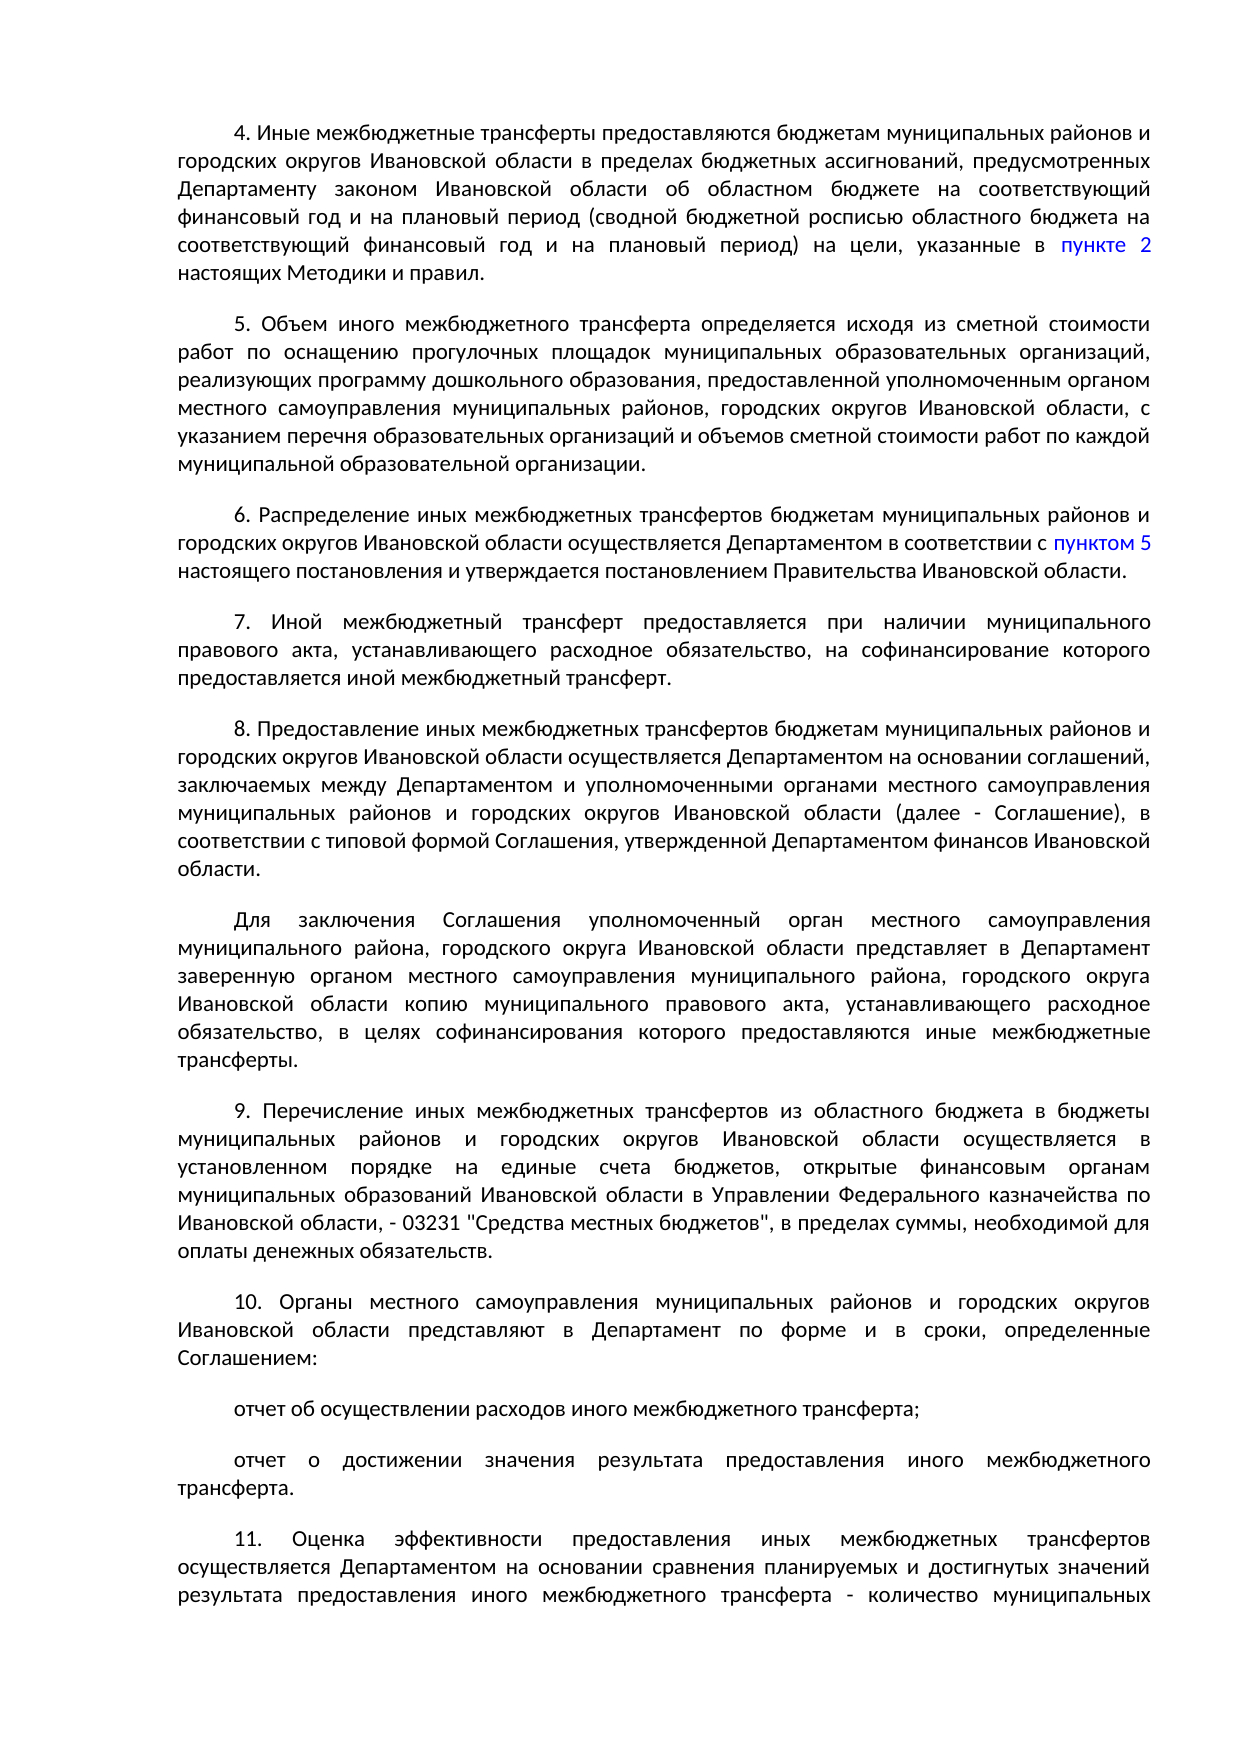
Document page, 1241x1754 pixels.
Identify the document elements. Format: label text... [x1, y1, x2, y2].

text 7. Иной межбюджетный трансферт предоставляется при наличии муниципального правового акта, устанавливающего расходное обязательство, на софинансирование которого предоставляется иной межбюджетный трансферт. [177, 607, 1152, 691]
text 8. Предоставление иных межбюджетных трансфертов бюджетам муниципальных районов и городских округов Ивановской области осуществляется Департаментом на основании соглашений, заключаемых между Департаментом и уполномоченными органами местного самоуправления муниципальных районов и городских округов Ивановской области (далее - Соглашение), в соответствии с типовой формой Соглашения, утвержденной Департаментом финансов Ивановской области. [177, 714, 1152, 882]
text 10. Органы местного самоуправления муниципальных районов и городских округов Ивановской области представляют в Департамент по форме и в сроки, определенные Соглашением: [177, 1287, 1152, 1371]
text отчет о достижении значения результата предоставления иного межбюджетного трансферта. [177, 1445, 1152, 1501]
text 5. Объем иного межбюджетного трансферта определяется исходя из сметной стоимости работ по оснащению прогулочных площадок муниципальных образовательных организаций, реализующих программу дошкольного образования, предоставленной уполномоченным органом местного самоуправления муниципальных районов, городских округов Ивановской области, с указанием перечня образовательных организаций и объемов сметной стоимости работ по каждой муниципальной образовательной организации. [177, 309, 1152, 477]
text 4. Иные межбюджетные трансферты предоставляются бюджетам муниципальных районов и городских округов Ивановской области в пределах бюджетных ассигнований, предусмотренных Департаменту законом Ивановской области об областном бюджете на соответствующий финансовый год и на плановый период (сводной бюджетной росписью областного бюджета на соответствующий финансовый год и на плановый период) на цели, указанные в пункте 2 настоящих Методики и правил. [177, 118, 1152, 286]
text 6. Распределение иных межбюджетных трансфертов бюджетам муниципальных районов и городских округов Ивановской области осуществляется Департаментом в соответствии с пунктом 5 настоящего постановления и утверждается постановлением Правительства Ивановской области. [177, 500, 1152, 584]
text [177, 1524, 1152, 1608]
text Для заключения Соглашения уполномоченный орган местного самоуправления муниципального района, городского округа Ивановской области представляет в Департамент заверенную органом местного самоуправления муниципального района, городского округа Ивановской области копию муниципального правового акта, устанавливающего расходное обязательство, в целях софинансирования которого предоставляются иные межбюджетные трансферты. [177, 905, 1152, 1073]
text 9. Перечисление иных межбюджетных трансфертов из областного бюджета в бюджеты муниципальных районов и городских округов Ивановской области осуществляется в установленном порядке на единые счета бюджетов, открытые финансовым органам муниципальных образований Ивановской области в Управлении Федерального казначейства по Ивановской области, - 03231 "Средства местных бюджетов", в пределах суммы, необходимой для оплаты денежных обязательств. [177, 1096, 1152, 1264]
text отчет об осуществлении расходов иного межбюджетного трансферта; [177, 1394, 1152, 1422]
